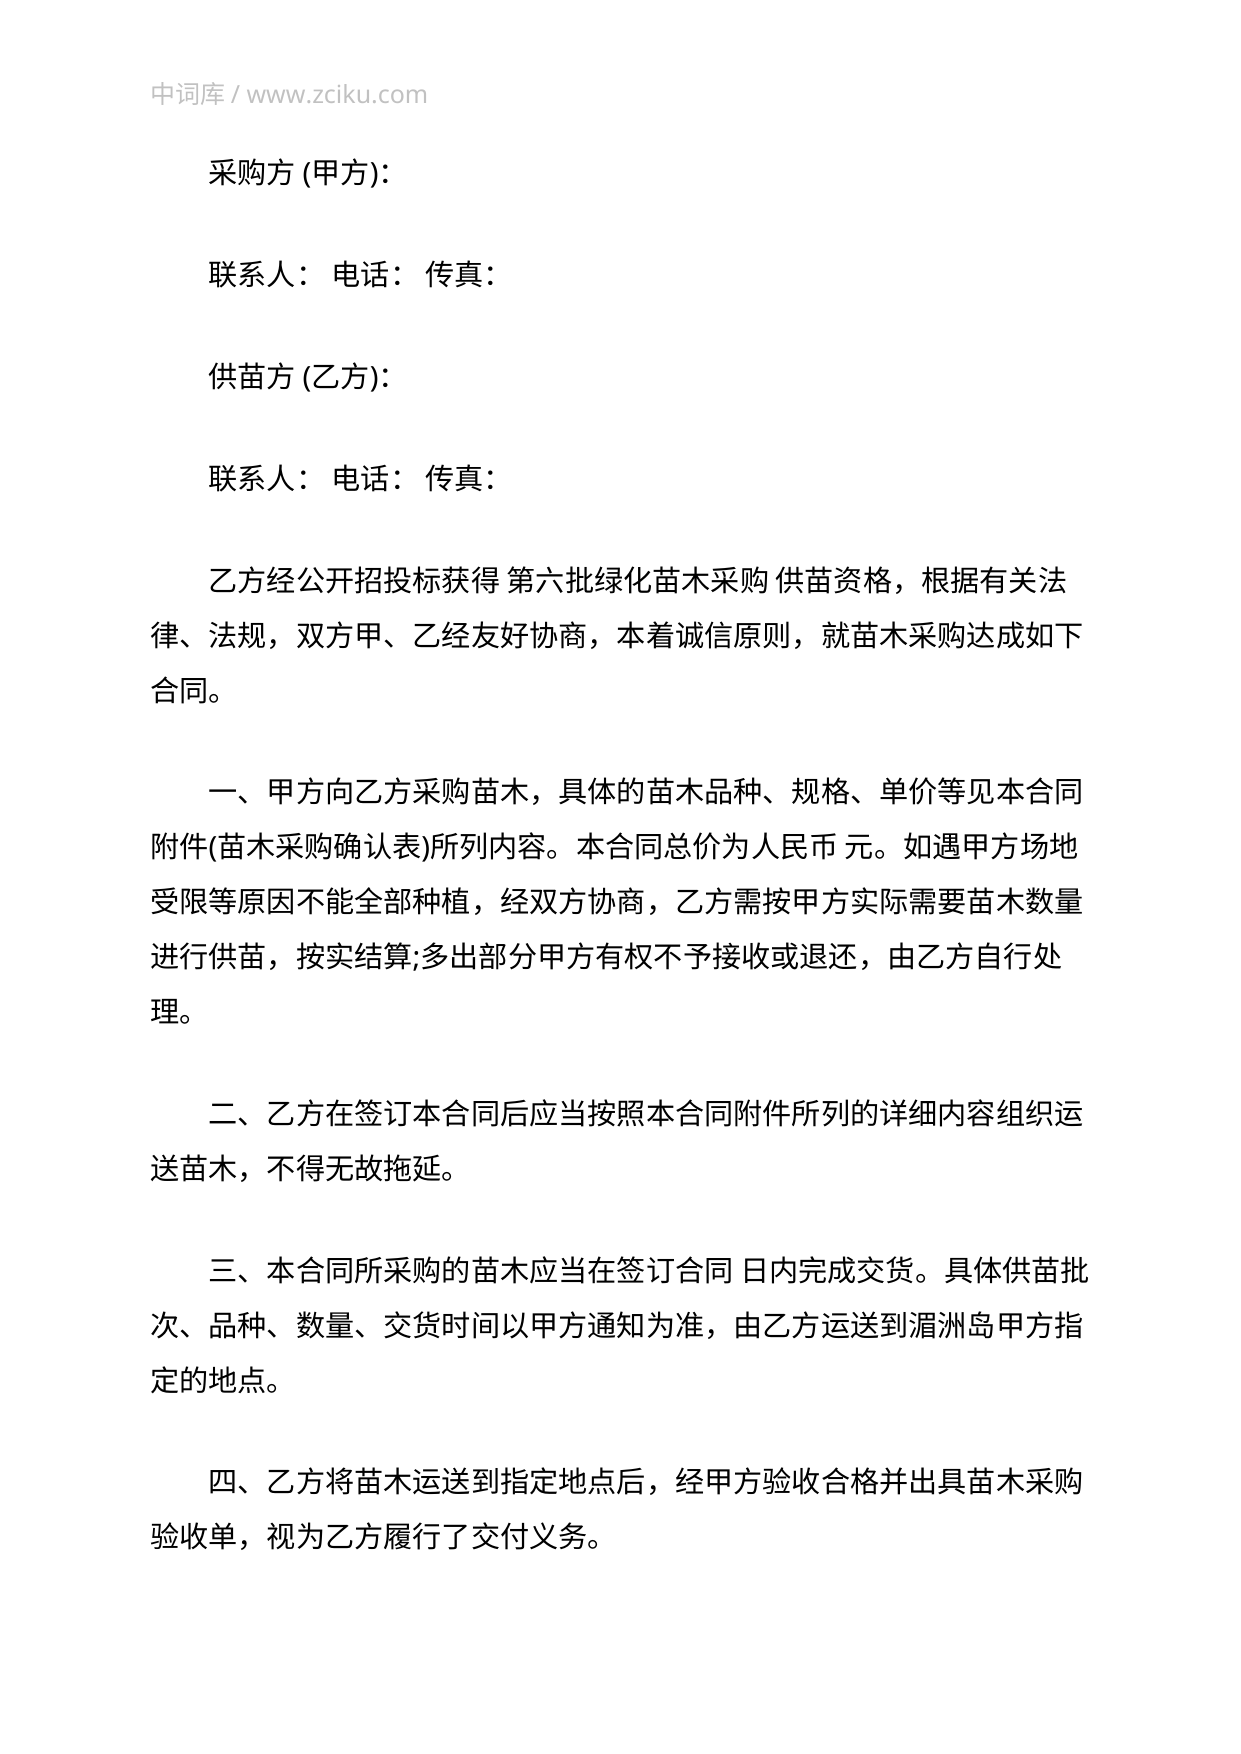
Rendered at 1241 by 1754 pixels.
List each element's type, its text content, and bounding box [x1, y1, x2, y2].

text 四、乙方将苗木运送到指定地点后，经甲方验收合格并出具苗木采购验收单，视为乙方履行了交付义务。 [150, 1459, 1090, 1556]
text 供苗方 (乙方)： [150, 354, 1090, 396]
text 二、乙方在签订本合同后应当按照本合同附件所列的详细内容组织运送苗木，不得无故拖延。 [150, 1091, 1090, 1188]
text 乙方经公开招投标获得 第六批绿化苗木采购 供苗资格，根据有关法律、法规，双方甲、乙经友好协商，本着诚信原则，就苗木采购达成如下合同。 [150, 557, 1090, 709]
text 三、本合同所采购的苗木应当在签订合同 日内完成交货。具体供苗批次、品种、数量、交货时间以甲方通知为准，由乙方运送到湄洲岛甲方指定的地点。 [150, 1247, 1090, 1399]
text 采购方 (甲方)： [150, 150, 1090, 192]
text 联系人： 电话： 传真： [150, 252, 1090, 294]
text 联系人： 电话： 传真： [150, 456, 1090, 498]
text 一、甲方向乙方采购苗木，具体的苗木品种、规格、单价等见本合同附件(苗木采购确认表)所列内容。本合同总价为人民币 元。如遇甲方场地受限等原因不能全部种植，经双方协商，乙方需按甲方实际需要苗木数量进行供苗，按实结算;多出部分甲方有权不予接收或退还，由乙方自行处理。 [150, 769, 1090, 1031]
